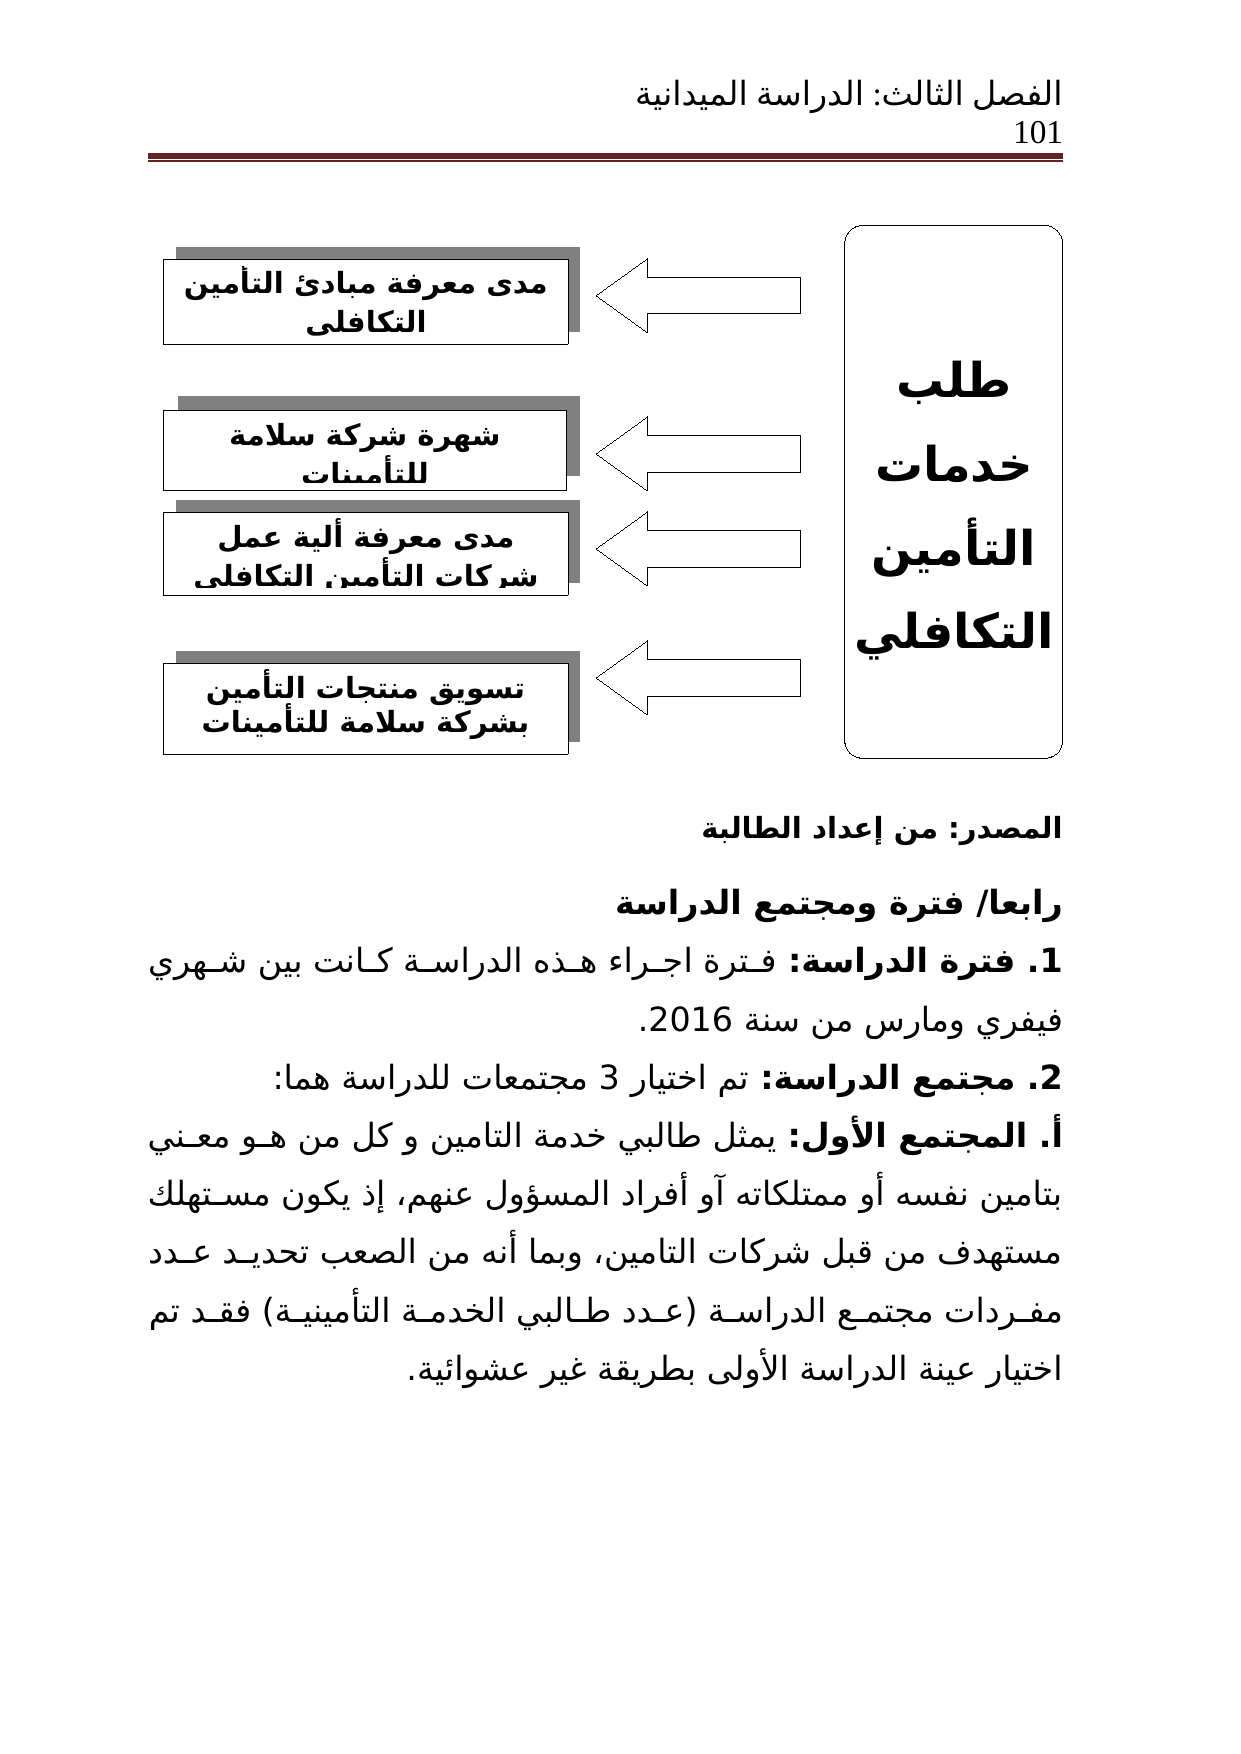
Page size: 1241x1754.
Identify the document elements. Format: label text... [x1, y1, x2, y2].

text 1. فترة الدراسة: فترة اجراء هذه الدراسة كانت بين شهري فيفري ومارس من سنة 2016. [148, 942, 1063, 1039]
text أ. المجتمع الأول: يمثل طالبي خدمة التامين و كل من هو معني بتامين نفسه أو ممتلكاته آو أفراد المسؤول عنهم، إذ يكون مستهلك مستهدف من قبل شركات التامين، وبما أنه من الصعب تحديد عدد مفردات مجتمع الدراسة (عدد طالبي الخدمة التأمينية) فقد تم اختيار عينة الدراسة الأولى بطريقة غير عشوائية. [148, 1116, 1063, 1388]
text المصدر: من إعداد الطالبة [148, 812, 1063, 846]
text رابعا/ فترة ومجتمع الدراسة [148, 883, 1063, 922]
text 2. مجتمع الدراسة: تم اختيار 3 مجتمعات للدراسة هما: [148, 1058, 1063, 1097]
